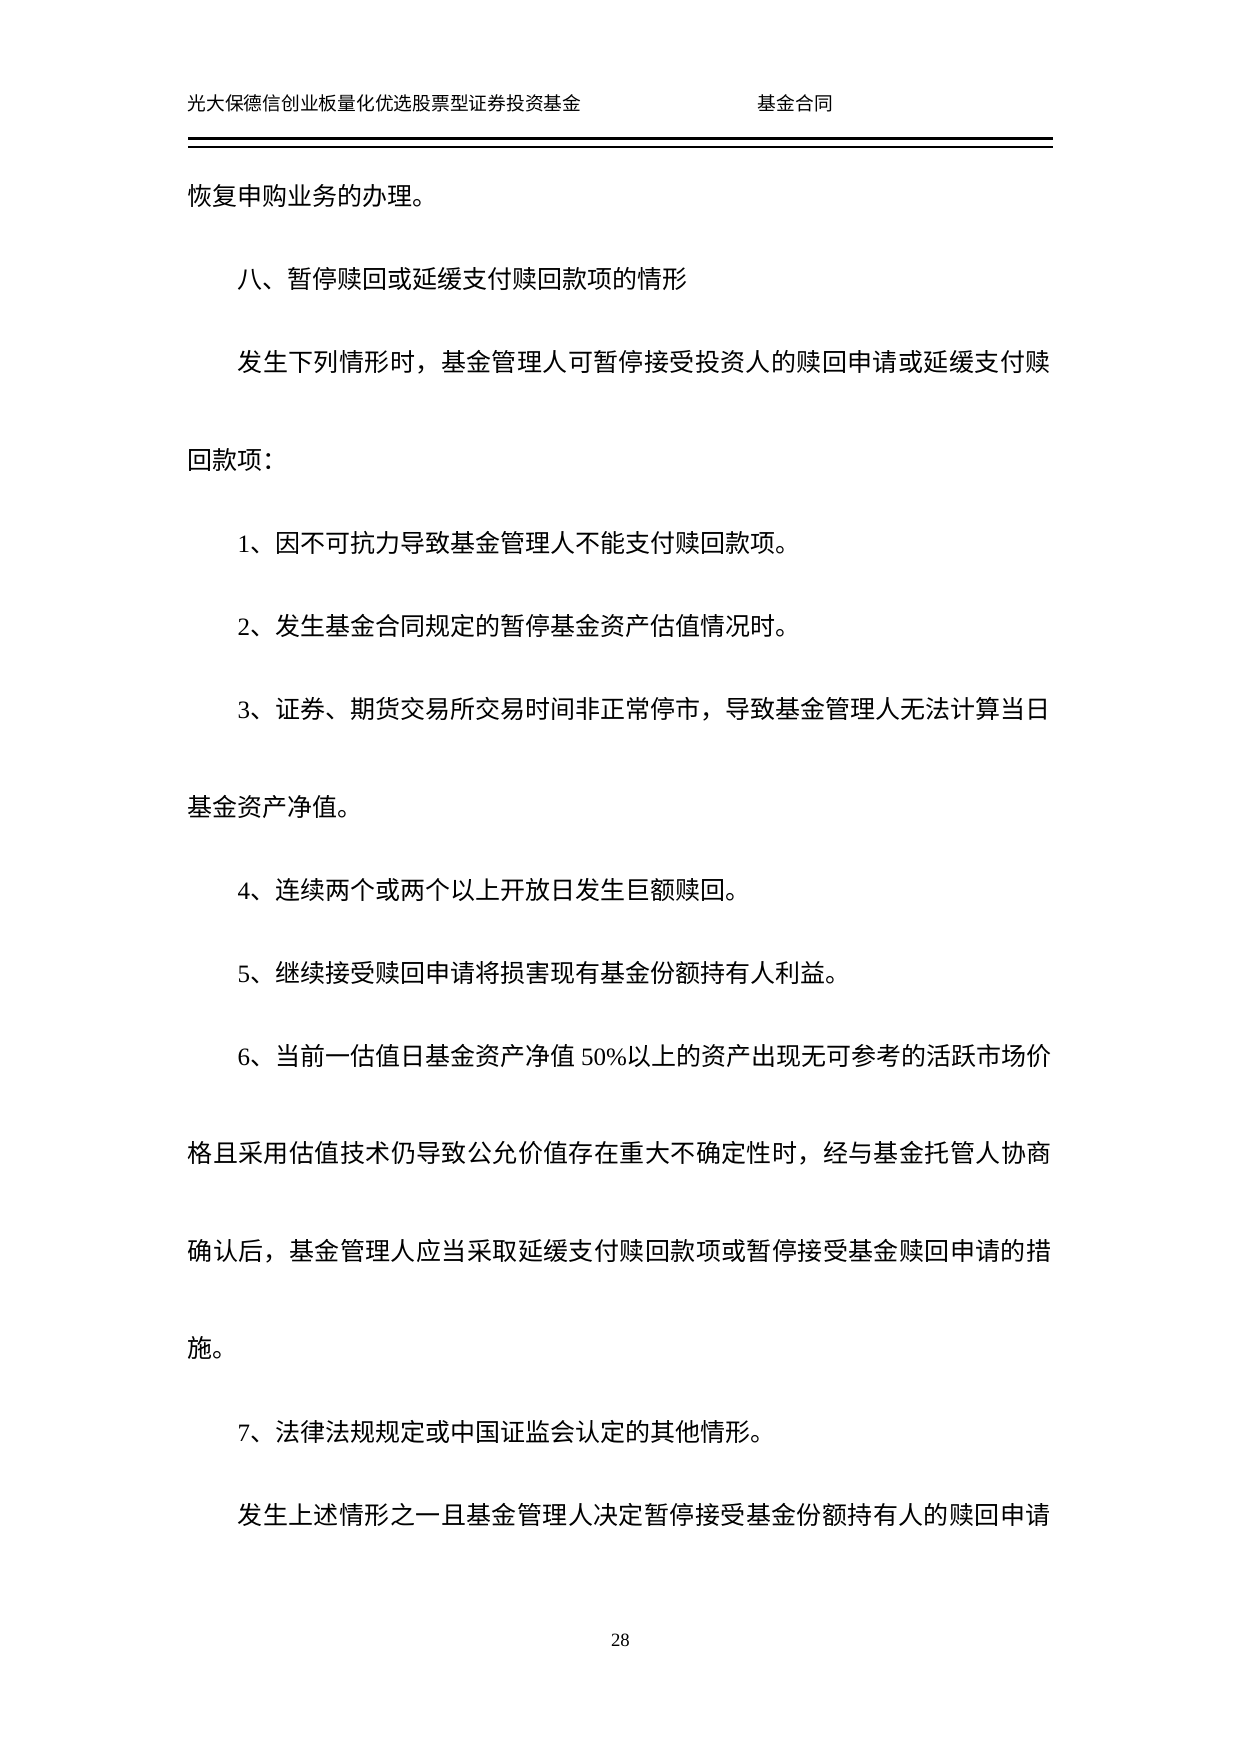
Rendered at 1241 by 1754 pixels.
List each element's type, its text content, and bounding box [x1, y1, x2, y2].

text 发生下列情形时，基金管理人可暂停接受投资人的赎回申请或延缓支付赎回款项： [187, 328, 1053, 491]
text 1、因不可抗力导致基金管理人不能支付赎回款项。 [187, 509, 1053, 574]
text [187, 162, 1053, 227]
text 2、发生基金合同规定的暂停基金资产估值情况时。 [187, 592, 1053, 657]
text 4、连续两个或两个以上开放日发生巨额赎回。 [187, 856, 1053, 921]
text 6、当前一估值日基金资产净值50%以上的资产出现无可参考的活跃市场价格且采用估值技术仍导致公允价值存在重大不确定性时，经与基金托管人协商确认后，基金管理人应当采取延缓支付赎回款项或暂停接受基金赎回申请的措施。 [187, 1022, 1053, 1379]
text 5、继续接受赎回申请将损害现有基金份额持有人利益。 [187, 939, 1053, 1004]
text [187, 1481, 1053, 1546]
text 7、法律法规规定或中国证监会认定的其他情形。 [187, 1398, 1053, 1463]
text 3、证券、期货交易所交易时间非正常停市，导致基金管理人无法计算当日基金资产净值。 [187, 675, 1053, 838]
text 八、暂停赎回或延缓支付赎回款项的情形 [187, 245, 1053, 310]
